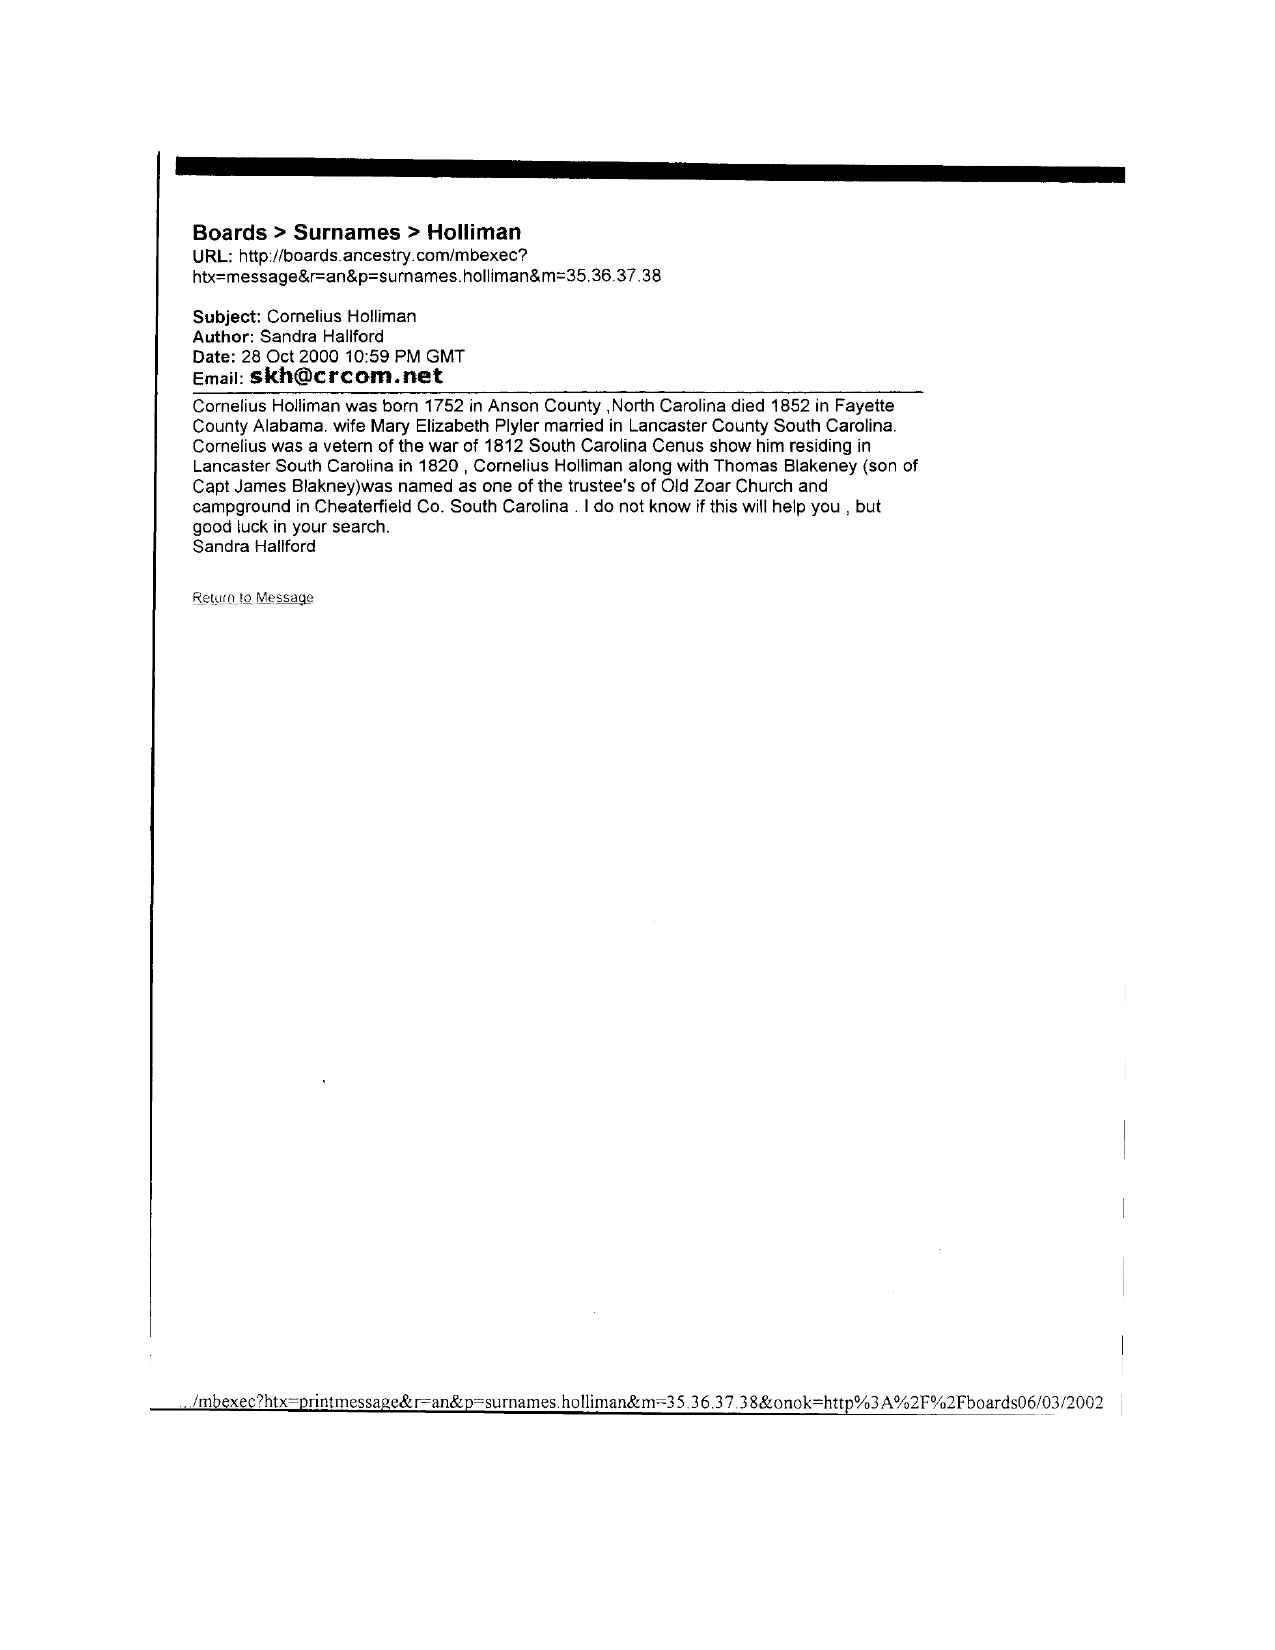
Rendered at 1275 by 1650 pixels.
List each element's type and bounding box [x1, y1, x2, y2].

picture [150, 150, 1125, 1415]
